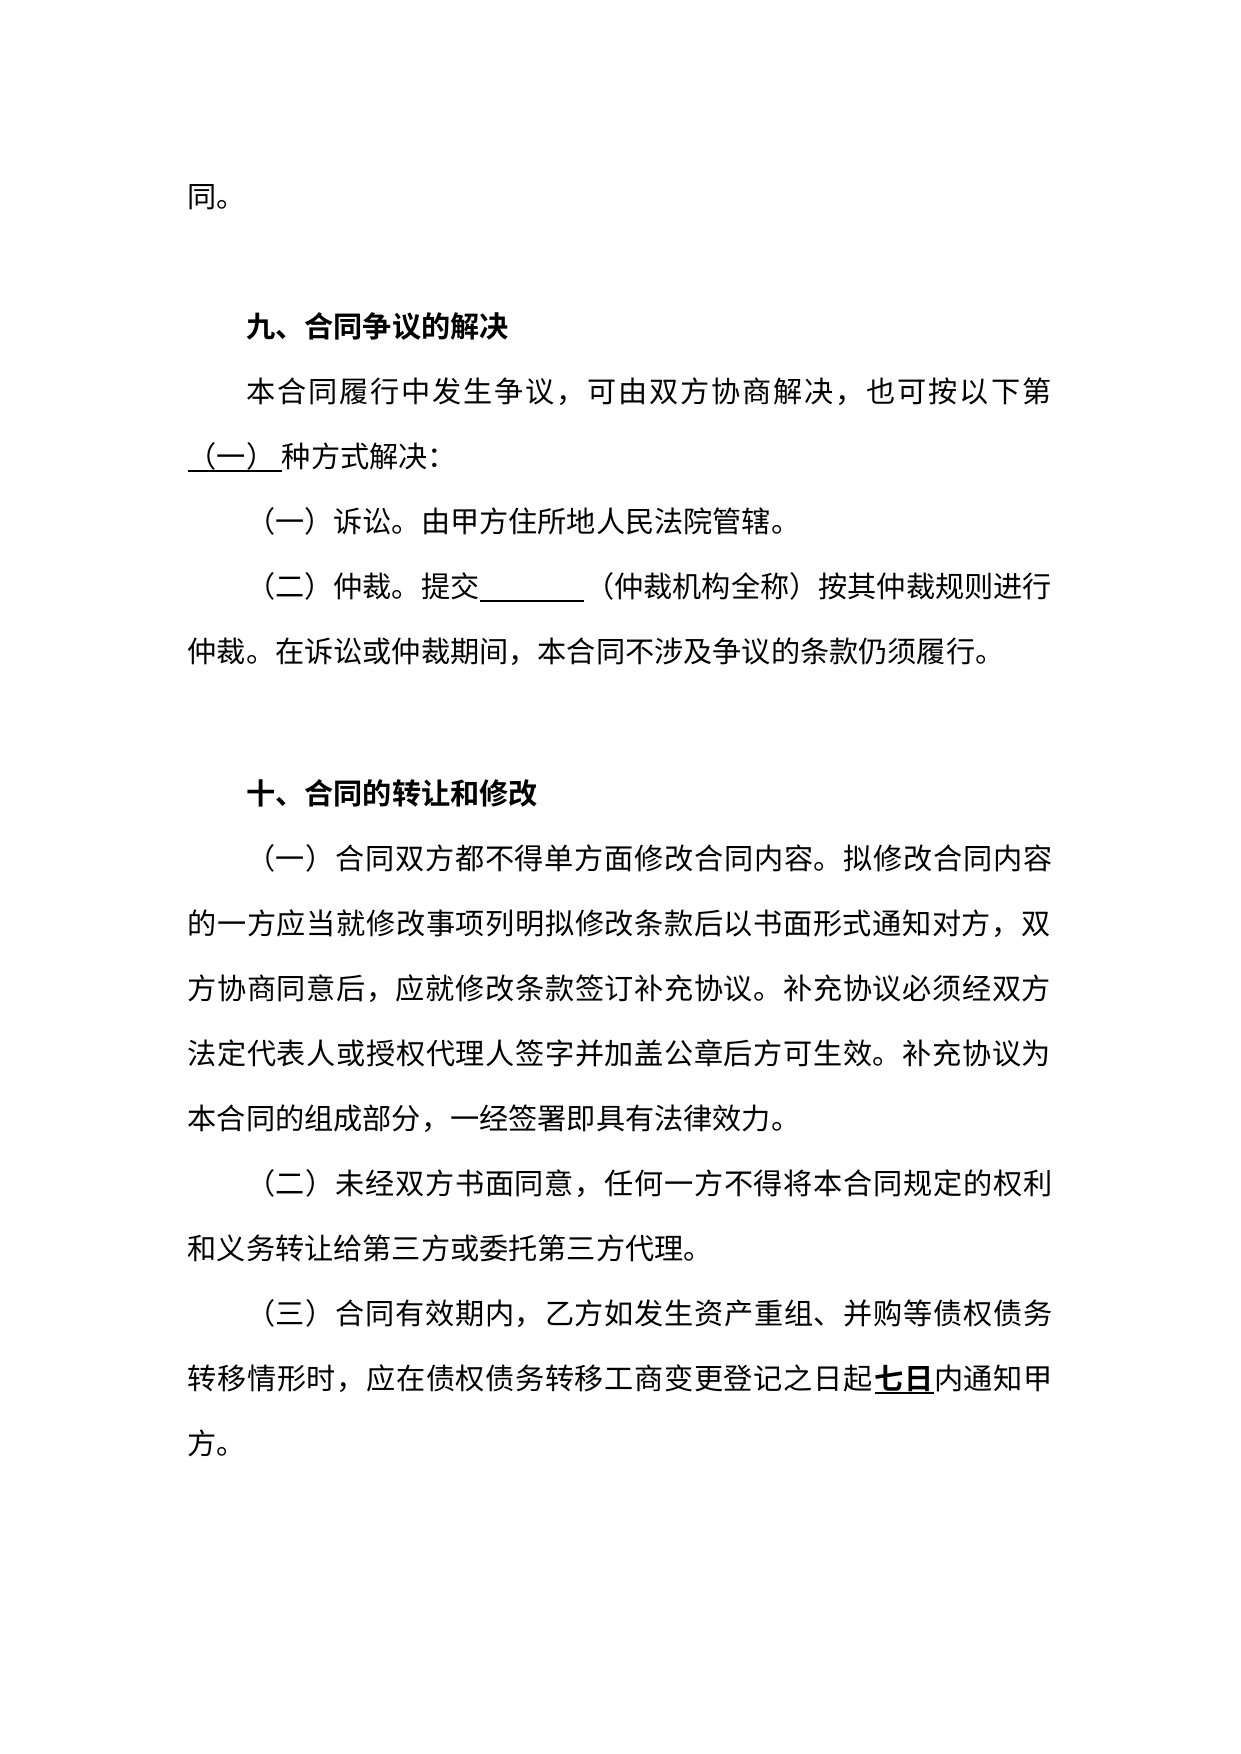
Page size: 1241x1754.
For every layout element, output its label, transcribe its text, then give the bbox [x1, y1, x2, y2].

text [187, 162, 1053, 227]
text （三）合同有效期内，乙方如发生资产重组、并购等债权债务转移情形时，应在债权债务转移工商变更登记之日起七日内通知甲方。 [187, 1279, 1053, 1474]
text （一）诉讼。由甲方住所地人民法院管辖。 [187, 487, 1053, 552]
text （二）未经双方书面同意，任何一方不得将本合同规定的权利和义务转让给第三方或委托第三方代理。 [187, 1149, 1053, 1279]
text 本合同履行中发生争议，可由双方协商解决，也可按以下第 （一） 种方式解决： [187, 357, 1053, 487]
text （二）仲裁。提交 （仲裁机构全称）按其仲裁规则进行仲裁。在诉讼或仲裁期间，本合同不涉及争议的条款仍须履行。 [187, 552, 1053, 682]
text 十、合同的转让和修改 [187, 759, 1053, 824]
text 九、合同争议的解决 [187, 292, 1053, 357]
text （一）合同双方都不得单方面修改合同内容。拟修改合同内容的一方应当就修改事项列明拟修改条款后以书面形式通知对方，双方协商同意后，应就修改条款签订补充协议。补充协议必须经双方法定代表人或授权代理人签字并加盖公章后方可生效。补充协议为本合同的组成部分，一经签署即具有法律效力。 [187, 824, 1053, 1149]
